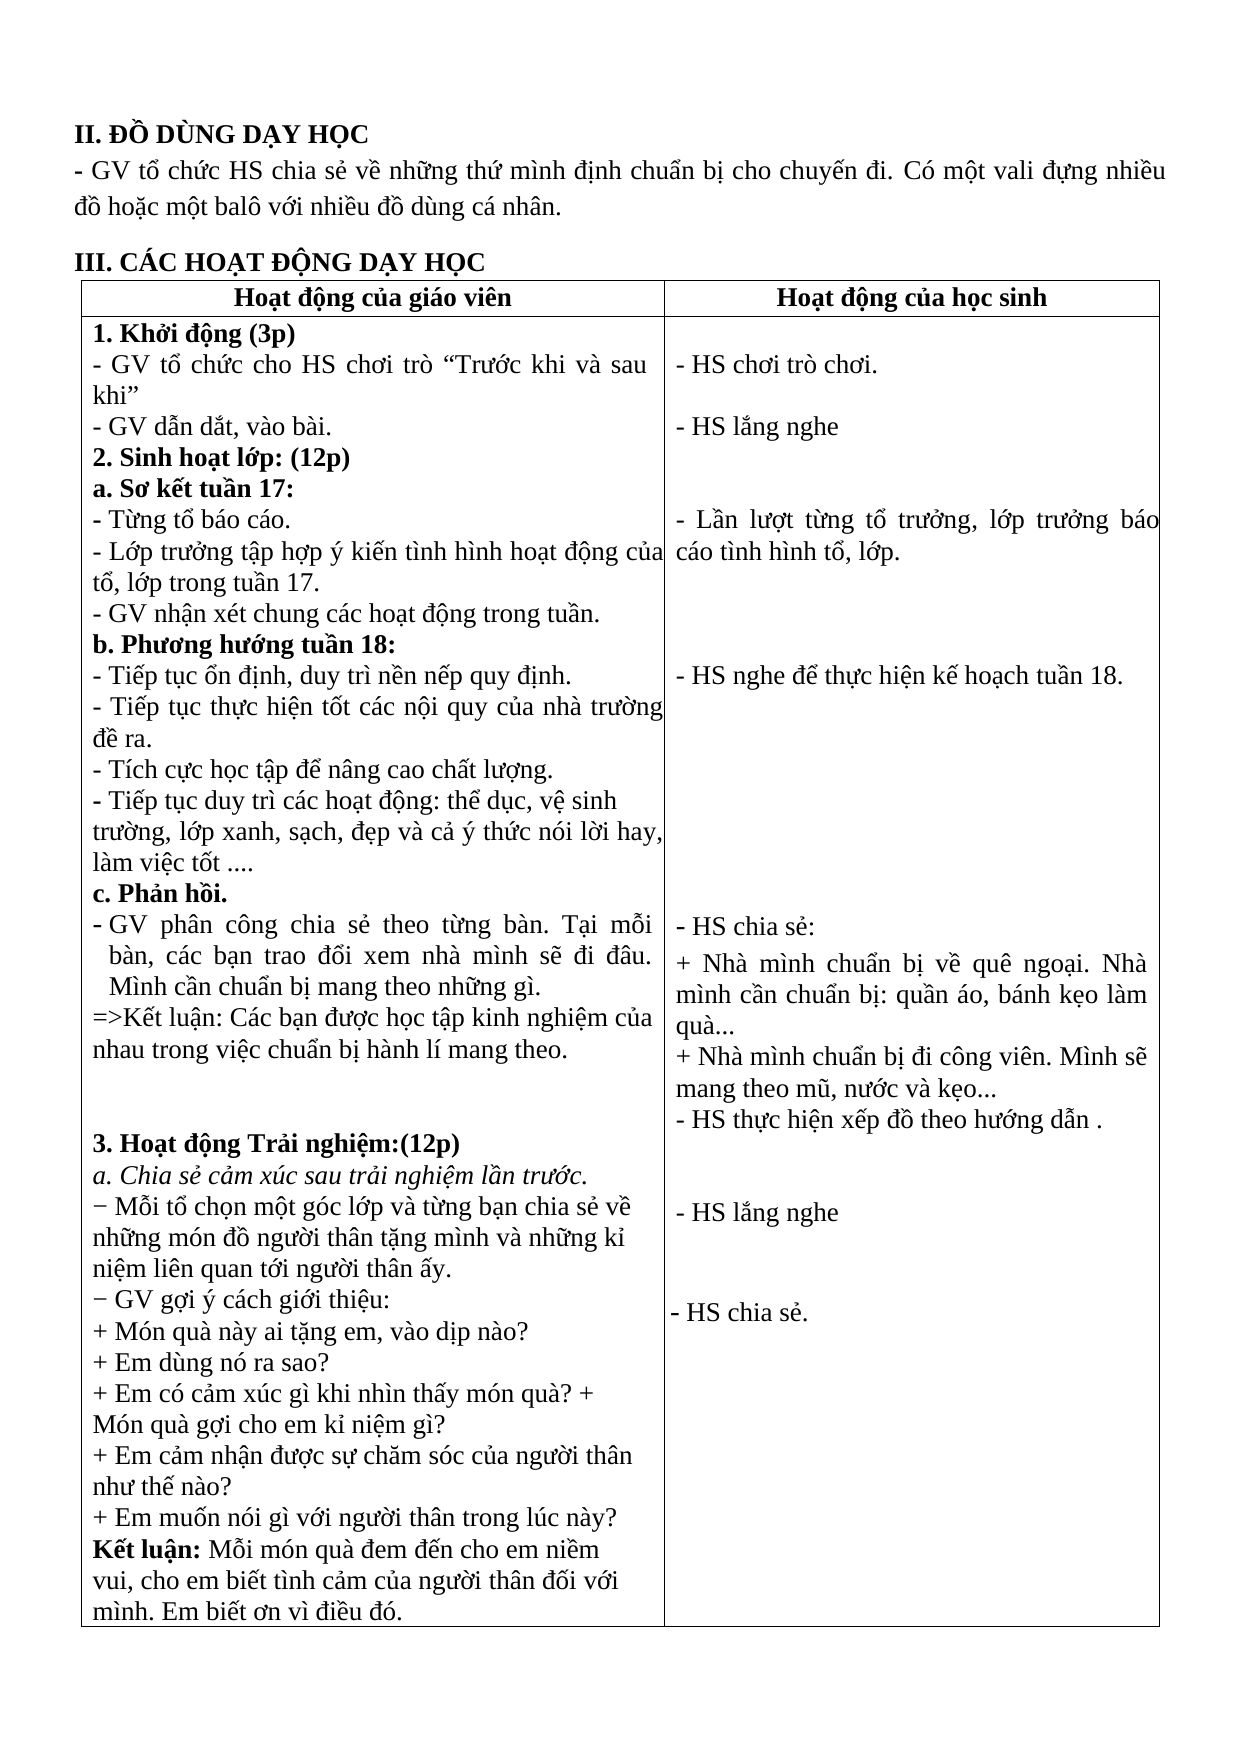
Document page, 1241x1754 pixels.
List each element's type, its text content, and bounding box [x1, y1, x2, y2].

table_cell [665, 317, 1159, 1626]
table_header Hoạt động của học sinh [665, 281, 1159, 316]
text III. CÁC HOẠT ĐỘNG DẠY HỌC [74, 246, 1166, 277]
list - GV tổ chức HS chia sẻ về những thứ mình định chuẩn bị cho chuyến đi. Có một vali đựng nhiều đồ hoặc một balô với nhiều đồ dùng cá nhân. [74, 154, 1166, 221]
table_header Hoạt động của giáo viên [82, 281, 664, 316]
list II. ĐỒ DÙNG DẠY HỌC [74, 118, 1166, 149]
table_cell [82, 317, 664, 1626]
